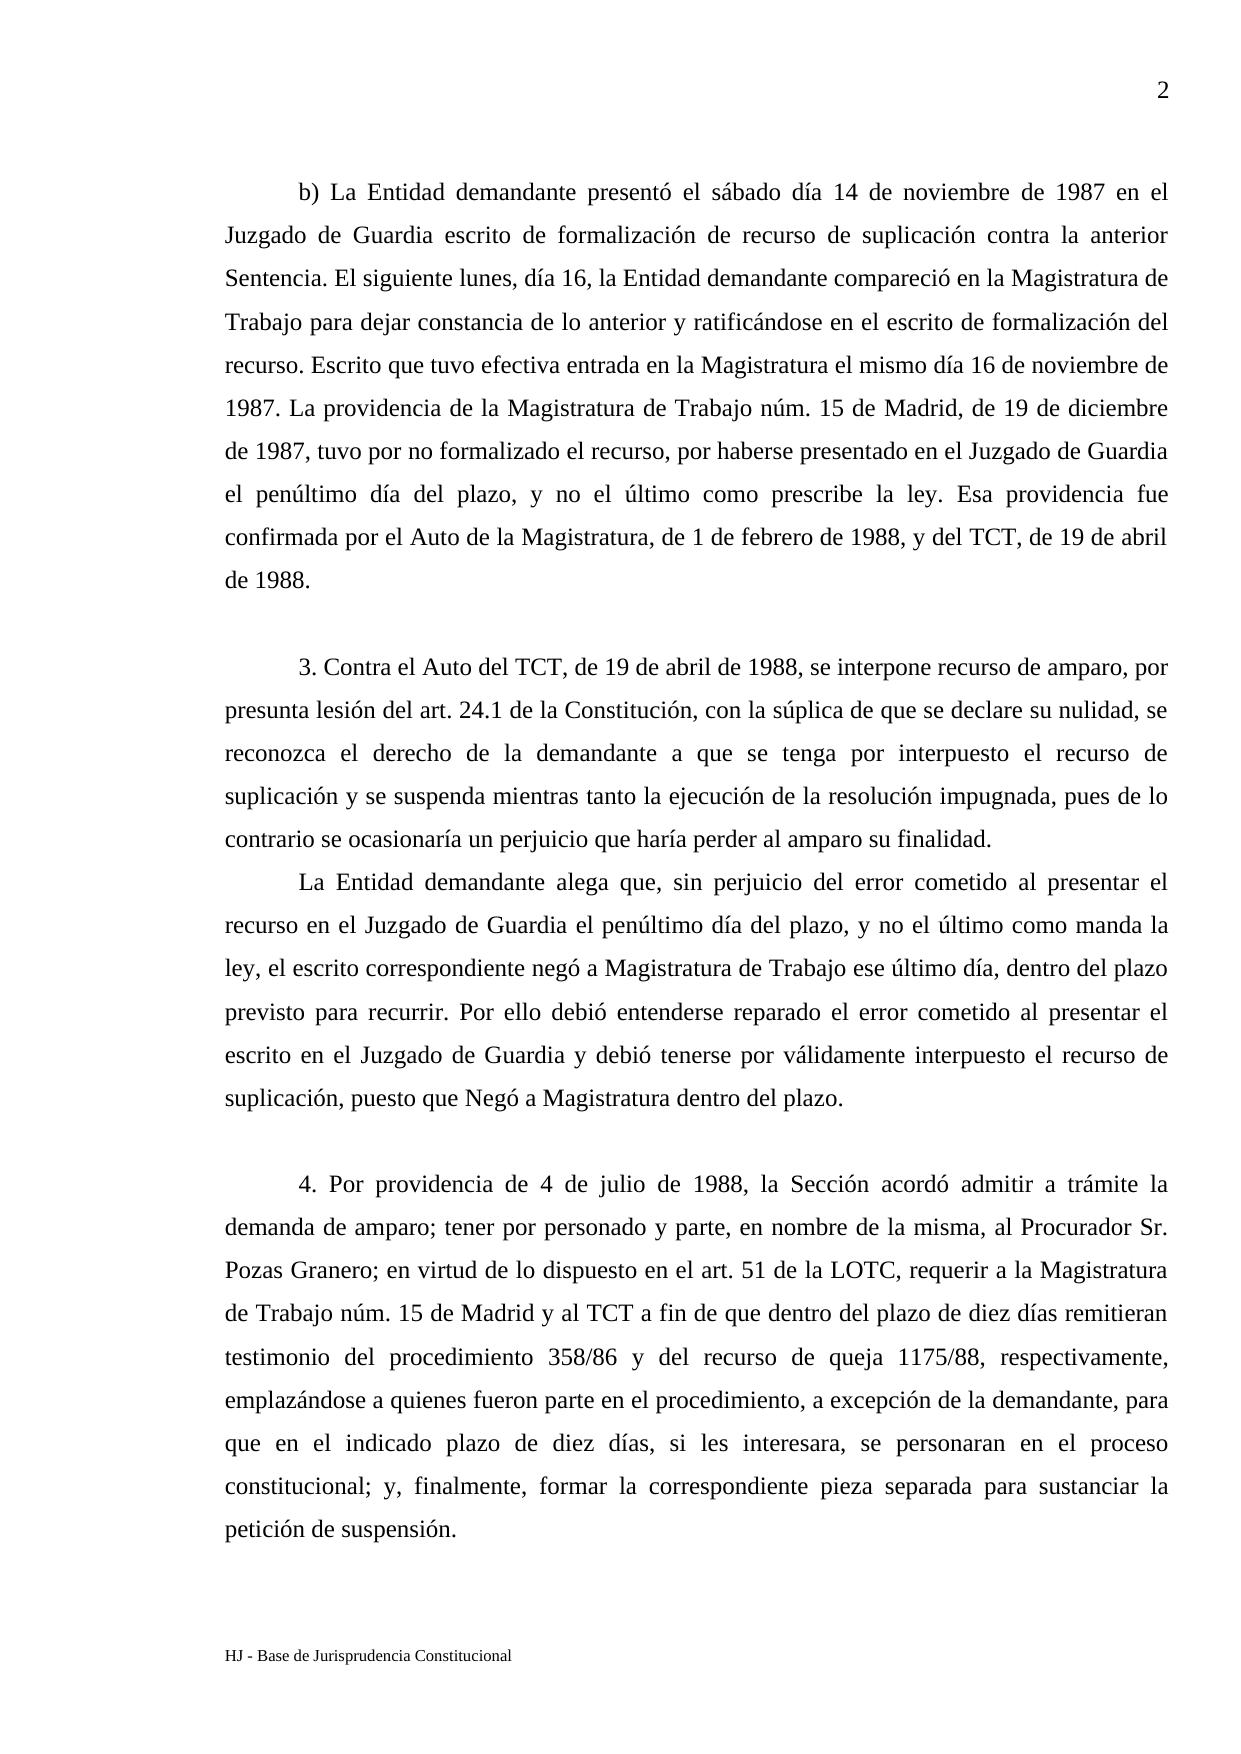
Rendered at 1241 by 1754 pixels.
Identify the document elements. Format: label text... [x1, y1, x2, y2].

text 4. Por providencia de 4 de julio de 1988, la Sección acordó admitir a trámite la demanda de amparo; tener por personado y parte, en nombre de la misma, al Procurador Sr. Pozas Granero; en virtud de lo dispuesto en el art. 51 de la LOTC, requerir a la Magistratura de Trabajo núm. 15 de Madrid y al TCT a fin de que dentro del plazo de diez días remitieran testimonio del procedimiento 358/86 y del recurso de queja 1175/88, respectivamente, emplazándose a quienes fueron parte en el procedimiento, a excepción de la demandante, para que en el indicado plazo de diez días, si les interesara, se personaran en el proceso constitucional; y, finalmente, formar la correspondiente pieza separada para sustanciar la petición de suspensión. [224, 1169, 1169, 1543]
text La Entidad demandante alega que, sin perjuicio del error cometido al presentar el recurso en el Juzgado de Guardia el penúltimo día del plazo, y no el último como manda la ley, el escrito correspondiente negó a Magistratura de Trabajo ese último día, dentro del plazo previsto para recurrir. Por ello debió entenderse reparado el error cometido al presentar el escrito en el Juzgado de Guardia y debió tenerse por válidamente interpuesto el recurso de suplicación, puesto que Negó a Magistratura dentro del plazo. [224, 867, 1169, 1112]
text b) La Entidad demandante presentó el sábado día 14 de noviembre de 1987 en el Juzgado de Guardia escrito de formalización de recurso de suplicación contra la anterior Sentencia. El siguiente lunes, día 16, la Entidad demandante compareció en la Magistratura de Trabajo para dejar constancia de lo anterior y ratificándose en el escrito de formalización del recurso. Escrito que tuvo efectiva entrada en la Magistratura el mismo día 16 de noviembre de 1987. La providencia de la Magistratura de Trabajo núm. 15 de Madrid, de 19 de diciembre de 1987, tuvo por no formalizado el recurso, por haberse presentado en el Juzgado de Guardia el penúltimo día del plazo, y no el último como prescribe la ley. Esa providencia fue confirmada por el Auto de la Magistratura, de 1 de febrero de 1988, y del TCT, de 19 de abril de 1988. [224, 177, 1169, 594]
text 3. Contra el Auto del TCT, de 19 de abril de 1988, se interpone recurso de amparo, por presunta lesión del art. 24.1 de la Constitución, con la súplica de que se declare su nulidad, se reconozca el derecho de la demandante a que se tenga por interpuesto el recurso de suplicación y se suspenda mientras tanto la ejecución de la resolución impugnada, pues de lo contrario se ocasionaría un perjuicio que haría perder al amparo su finalidad. [224, 652, 1169, 853]
